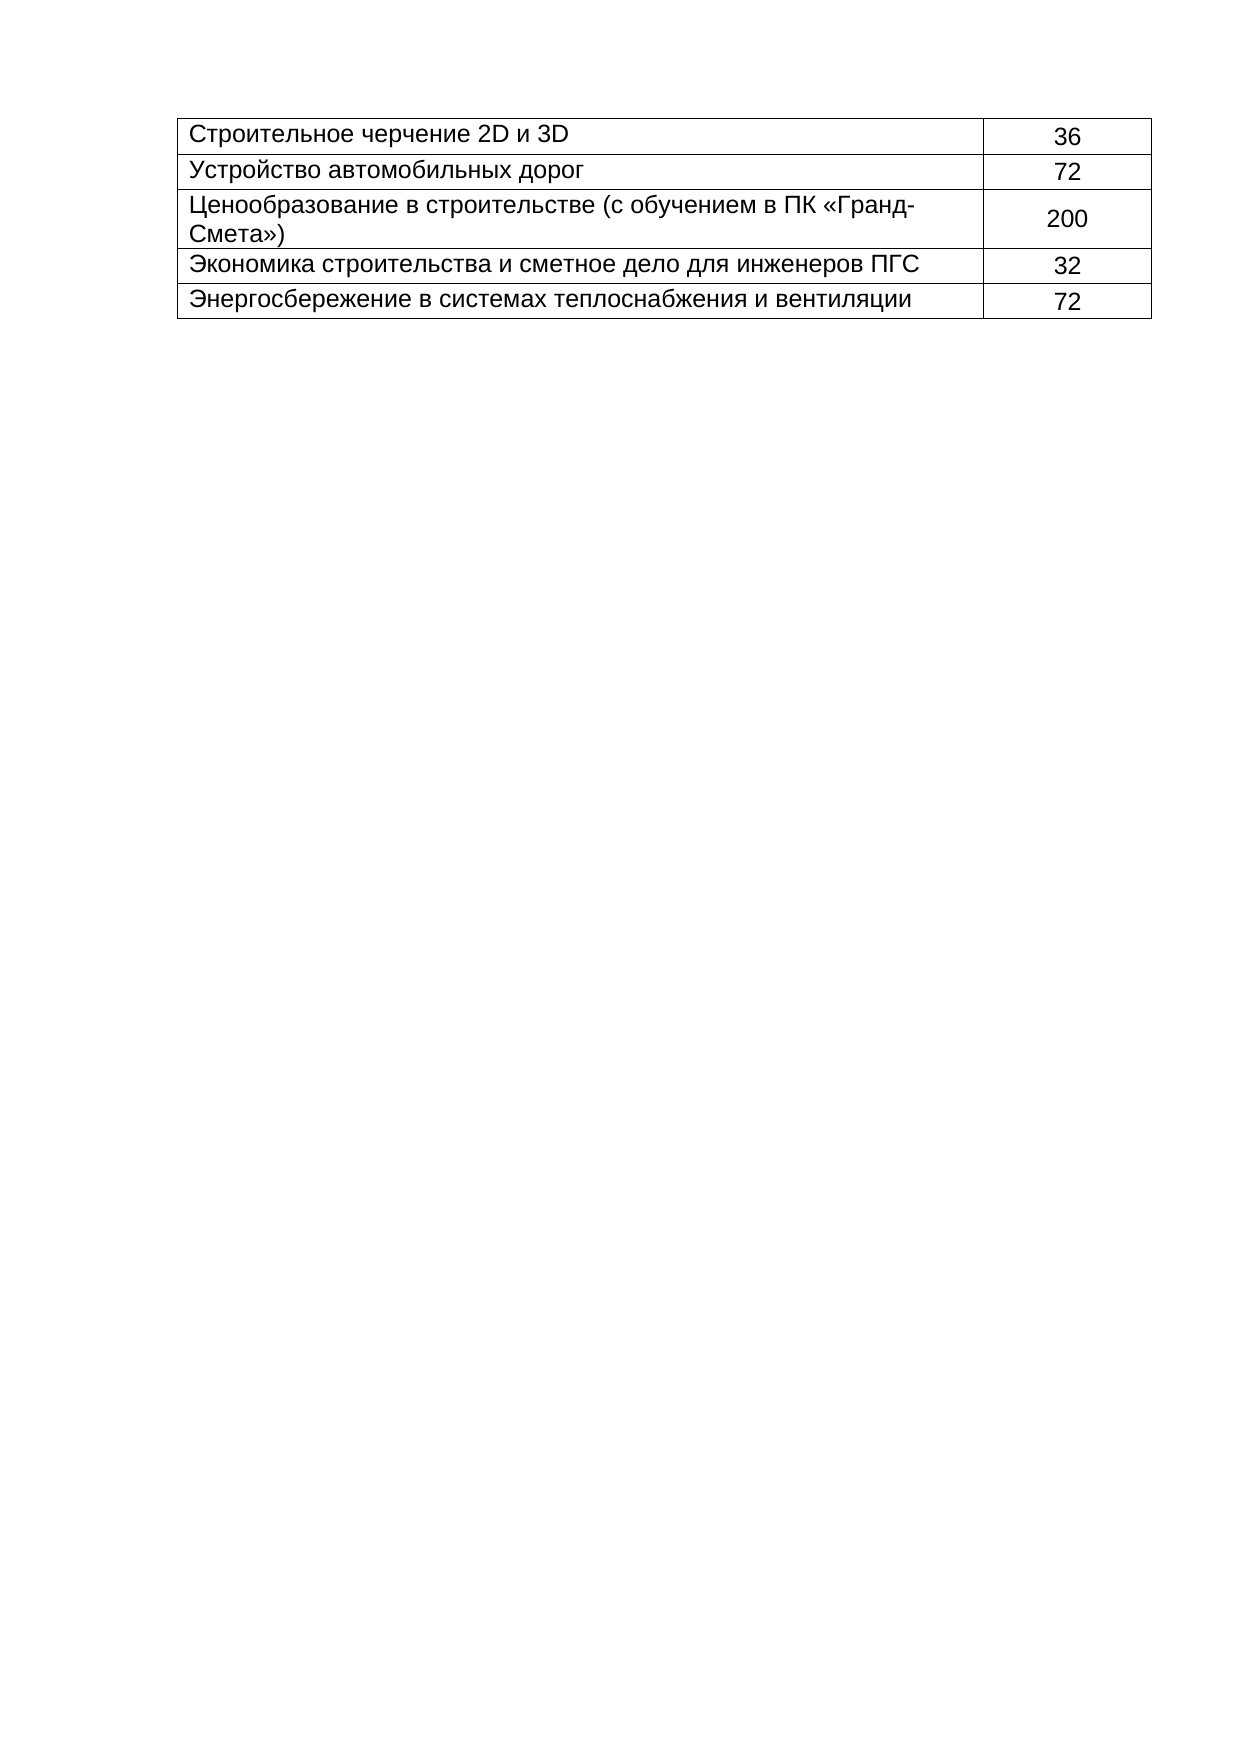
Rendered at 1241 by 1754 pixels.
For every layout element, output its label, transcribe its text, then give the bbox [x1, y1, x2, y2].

table_cell Строительное черчение 2D и 3D [178, 119, 983, 153]
table_cell Энергосбережение в системах теплоснабжения и вентиляции [178, 284, 983, 318]
table_cell 72 [984, 284, 1151, 318]
table_cell 32 [984, 249, 1151, 283]
table_cell 36 [984, 119, 1151, 153]
table_cell Ценообразование в строительстве (с обучением в ПК «Гранд-Смета») [178, 190, 983, 247]
table_cell 200 [984, 190, 1151, 247]
table_cell Устройство автомобильных дорог [178, 155, 983, 189]
table_cell Экономика строительства и сметное дело для инженеров ПГС [178, 249, 983, 283]
table_cell 72 [984, 155, 1151, 189]
